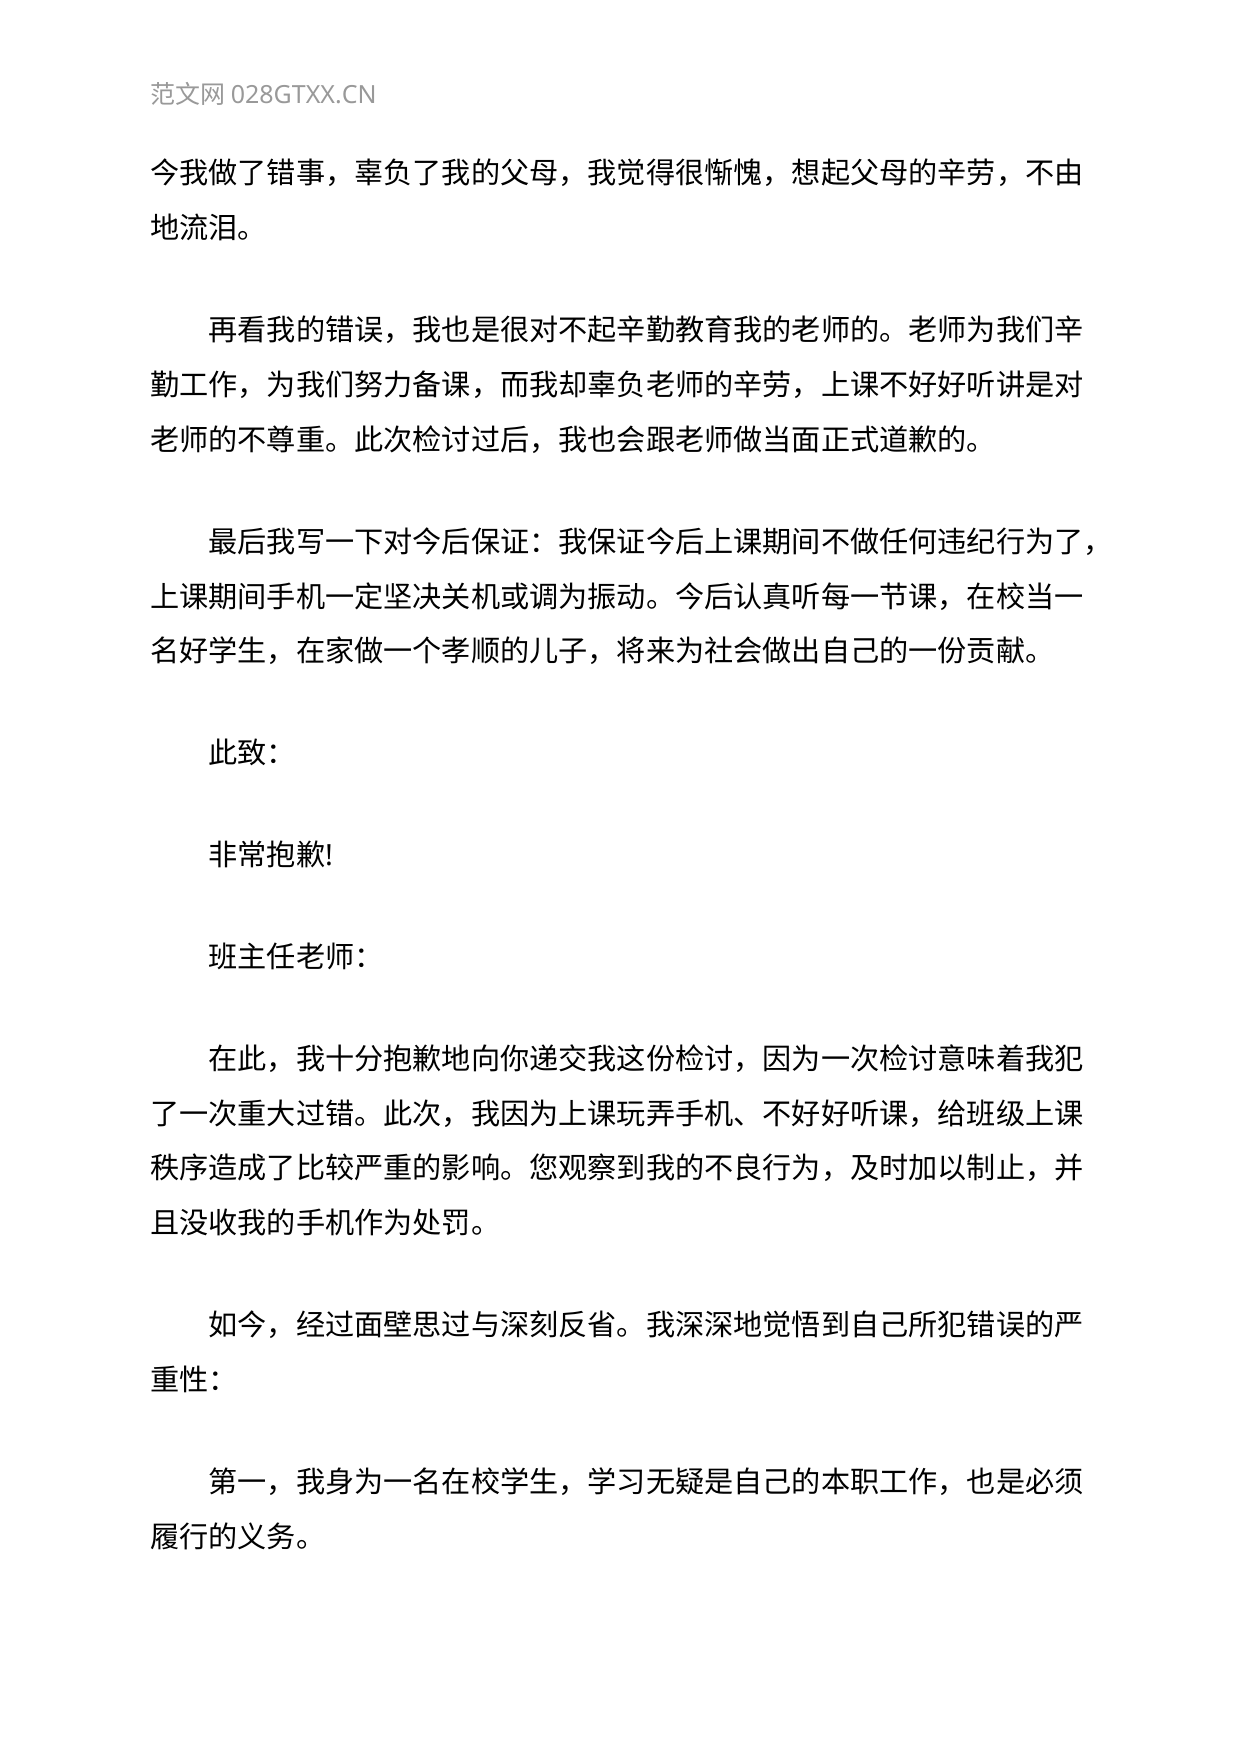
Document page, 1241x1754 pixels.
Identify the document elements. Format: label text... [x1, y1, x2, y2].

text 最后我写一下对今后保证：我保证今后上课期间不做任何违纪行为了，上课期间手机一定坚决关机或调为振动。今后认真听每一节课，在校当一名好学生，在家做一个孝顺的儿子，将来为社会做出自己的一份贡献。 [150, 518, 1090, 670]
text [150, 150, 1090, 247]
text 在此，我十分抱歉地向你递交我这份检讨，因为一次检讨意味着我犯了一次重大过错。此次，我因为上课玩弄手机、不好好听课，给班级上课秩序造成了比较严重的影响。您观察到我的不良行为，及时加以制止，并且没收我的手机作为处罚。 [150, 1035, 1090, 1242]
text 非常抱歉! [150, 832, 1090, 874]
text 班主任老师： [150, 933, 1090, 976]
text 此致： [150, 730, 1090, 772]
text 再看我的错误，我也是很对不起辛勤教育我的老师的。老师为我们辛勤工作，为我们努力备课，而我却辜负老师的辛劳，上课不好好听讲是对老师的不尊重。此次检讨过后，我也会跟老师做当面正式道歉的。 [150, 307, 1090, 459]
text 如今，经过面壁思过与深刻反省。我深深地觉悟到自己所犯错误的严重性： [150, 1302, 1090, 1399]
text 第一，我身为一名在校学生，学习无疑是自己的本职工作，也是必须履行的义务。 [150, 1458, 1090, 1556]
